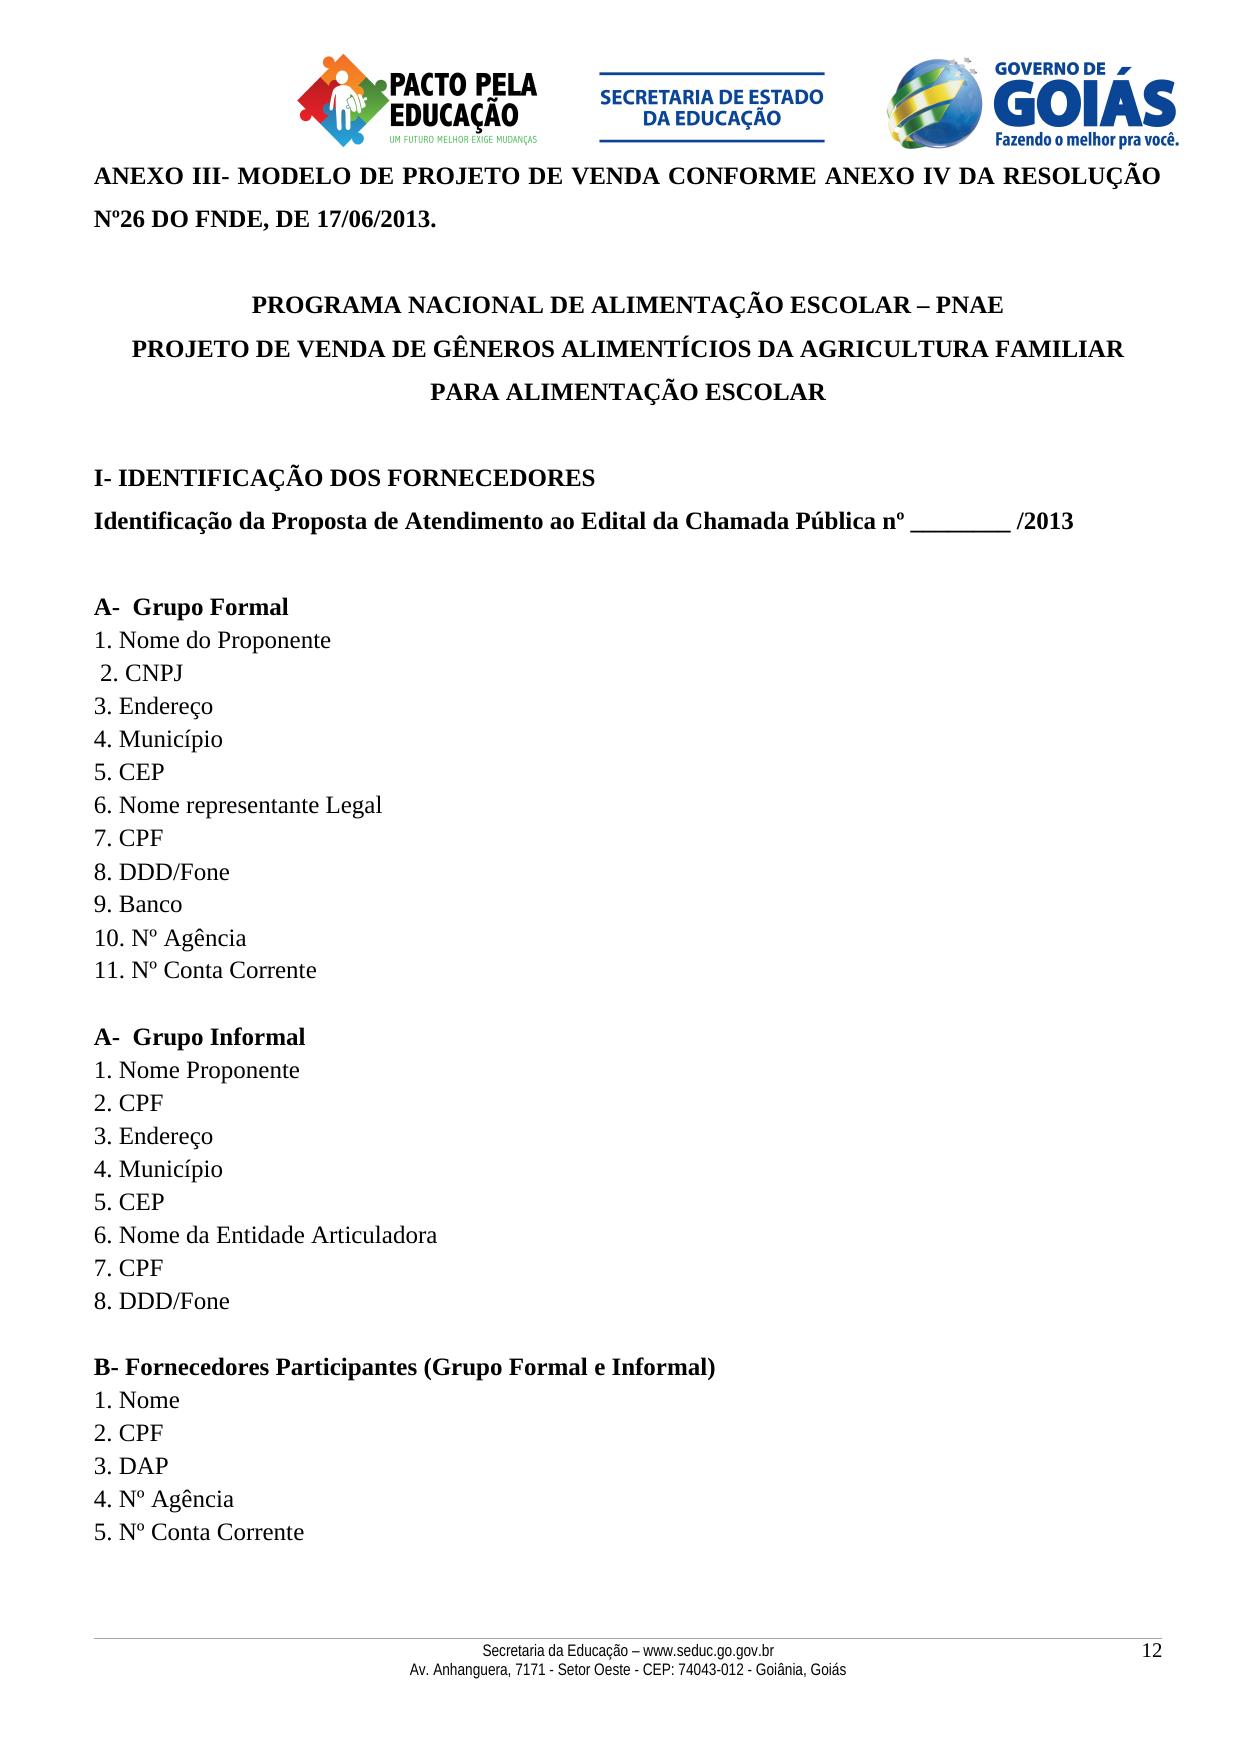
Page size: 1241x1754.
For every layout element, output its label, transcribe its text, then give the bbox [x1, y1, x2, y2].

text 7. CPF [94, 1253, 1162, 1282]
picture [288, 49, 1186, 158]
text 7. CPF [94, 823, 1162, 852]
text 6. Nome da Entidade Articuladora [94, 1220, 1162, 1248]
text 3. Endereço [94, 691, 1162, 720]
text 10. Nº Agência [94, 923, 1162, 951]
text 1. Nome do Proponente [94, 625, 1162, 654]
text 5. CEP [94, 757, 1162, 786]
text 2. CPF [94, 1088, 1162, 1116]
text 3. DAP [94, 1451, 1162, 1480]
text 8. DDD/Fone [94, 1286, 1162, 1314]
text 8. DDD/Fone [94, 857, 1162, 885]
text 4. Município [94, 724, 1162, 753]
text Identificação da Proposta de Atendimento ao Edital da Chamada Pública nº ________ /2013 [94, 506, 1162, 535]
text 3. Endereço [94, 1121, 1162, 1149]
text 2. CNPJ [94, 658, 1162, 687]
text A- Grupo Informal [94, 1022, 1162, 1050]
text I- IDENTIFICAÇÃO DOS FORNECEDORES [94, 463, 1162, 492]
text 5. CEP [94, 1187, 1162, 1216]
text B- Fornecedores Participantes (Grupo Formal e Informal) [94, 1352, 1162, 1381]
text 2. CPF [94, 1418, 1162, 1447]
text A- Grupo Formal [94, 592, 1162, 621]
text 4. Município [94, 1154, 1162, 1182]
text 1. Nome Proponente [94, 1055, 1162, 1083]
text 6. Nome representante Legal [94, 791, 1162, 819]
text PROGRAMA NACIONAL DE ALIMENTAÇÃO ESCOLAR – PNAE [94, 291, 1162, 319]
text PROJETO DE VENDA DE GÊNEROS ALIMENTÍCIOS DA AGRICULTURA FAMILIAR PARA ALIMENTAÇÃO ESCOLAR [94, 334, 1162, 406]
text 5. Nº Conta Corrente [94, 1517, 1162, 1546]
text 1. Nome [94, 1385, 1162, 1414]
text 11. Nº Conta Corrente [94, 956, 1162, 984]
text ANEXO III- MODELO DE PROJETO DE VENDA CONFORME ANEXO IV DA RESOLUÇÃO Nº26 DO FNDE, DE 17/06/2013. [94, 161, 1162, 233]
text 9. Banco [94, 889, 1162, 918]
text 4. Nº Agência [94, 1484, 1162, 1513]
